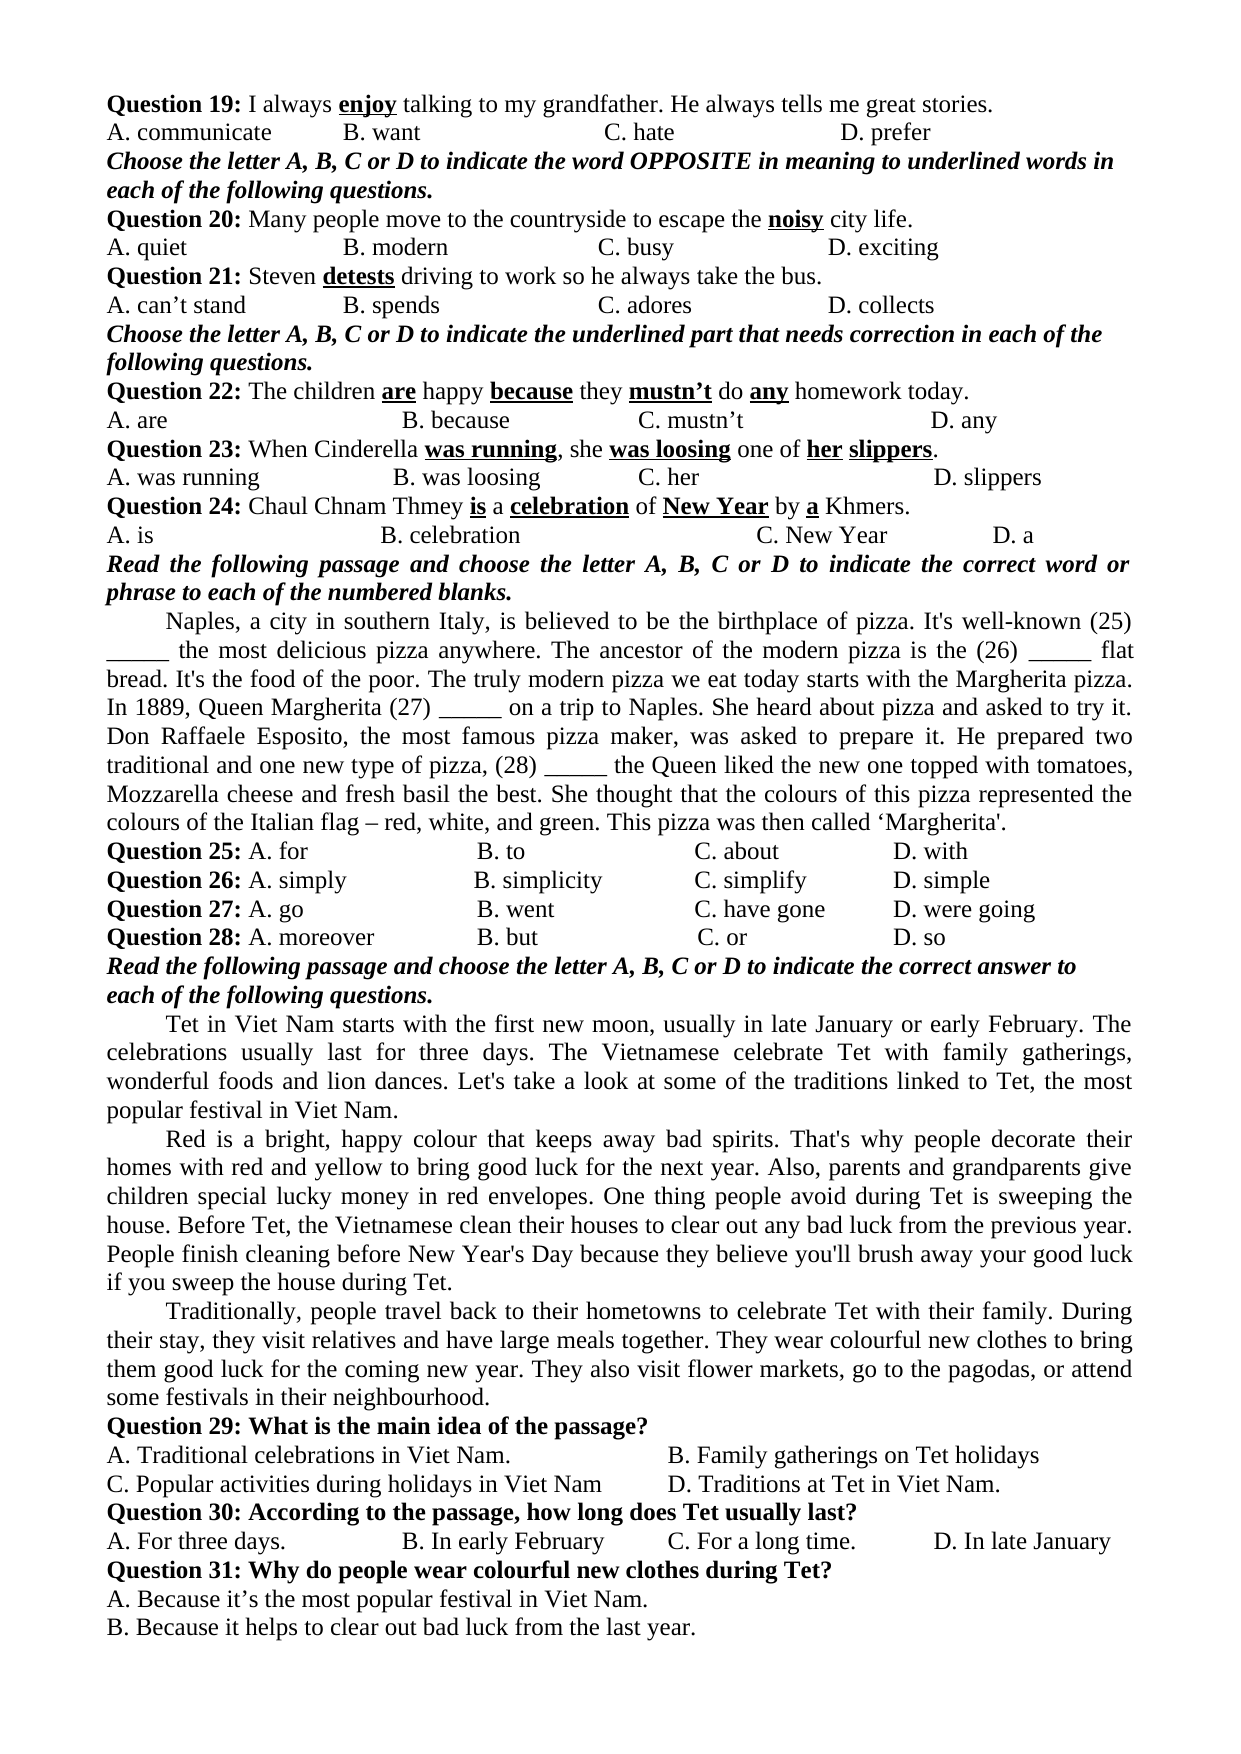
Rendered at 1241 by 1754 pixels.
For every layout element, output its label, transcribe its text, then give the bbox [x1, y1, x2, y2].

text Question 22: The children are happy because they mustn’t do any homework today. [106, 376, 1134, 405]
text Choose the letter A, B, C or D to indicate the underlined part that needs correction in each of the following questions. [106, 319, 1134, 376]
text Question 28: A. moreover B. but C. or D. so [106, 922, 1134, 951]
text A. was running B. was loosing C. her D. slippers [106, 462, 1134, 491]
text C. Popular activities during holidays in Viet Nam D. Traditions at Tet in Viet Nam. [106, 1469, 1134, 1497]
text Naples, a city in southern Italy, is believed to be the birthplace of pizza. It's well-known (25) _____ the most delicious pizza anywhere. The ancestor of the modern pizza is the (26) _____ flat bread. It's the food of the poor. The truly modern pizza we eat today starts with the Margherita pizza. In 1889, Queen Margherita (27) _____ on a trip to Naples. She heard about pizza and asked to try it. Don Raffaele Esposito, the most famous pizza maker, was asked to prepare it. He prepared two traditional and one new type of pizza, (28) _____ the Queen liked the new one topped with tomatoes, Mozzarella cheese and fresh basil the best. She thought that the colours of this pizza represented the colours of the Italian flag – red, white, and green. This pizza was then called ‘Margherita'. [106, 606, 1134, 836]
text B. Because it helps to clear out bad luck from the last year. [106, 1612, 1134, 1641]
text Question 24: Chaul Chnam Thmey is a celebration of New Year by a Khmers. [106, 491, 1134, 520]
text Red is a bright, happy colour that keeps away bad spirits. That's why people decorate their homes with red and yellow to bring good luck for the next year. Also, parents and grandparents give children special lucky money in red envelopes. One thing people avoid during Tet is sweeping the house. Before Tet, the Vietnamese clean their houses to clear out any bad luck from the previous year. People finish cleaning before New Year's Day because they believe you'll brush away your good luck if you sweep the house during Tet. [106, 1124, 1134, 1296]
text Question 23: When Cinderella was running, she was loosing one of her slippers. [106, 434, 1134, 462]
text Question 26: A. simply B. simplicity C. simplify D. simple [106, 865, 1134, 894]
text Traditionally, people travel back to their hometowns to celebrate Tet with their family. During their stay, they visit relatives and have large meals together. They wear colourful new clothes to bring them good luck for the coming new year. They also visit flower markets, go to the pagodas, or attend some festivals in their neighbourhood. [106, 1296, 1134, 1411]
text Choose the letter A, B, C or D to indicate the word OPPOSITE in meaning to underlined words in each of the following questions. [106, 146, 1134, 204]
text A. quiet B. modern C. busy D. exciting [106, 232, 1134, 261]
text A. Traditional celebrations in Viet Nam. B. Family gatherings on Tet holidays [106, 1440, 1134, 1469]
text A. are B. because C. mustn’t D. any [106, 405, 1134, 434]
text Question 25: A. for B. to C. about D. with [106, 836, 1134, 865]
text Read the following passage and choose the letter A, B, C or D to indicate the correct answer to each of the following questions. [106, 951, 1134, 1009]
text A. Because it’s the most popular festival in Viet Nam. [106, 1584, 1134, 1612]
text Tet in Viet Nam starts with the first new moon, usually in late January or early February. The celebrations usually last for three days. The Vietnamese celebrate Tet with family gatherings, wonderful foods and lion dances. Let's take a look at some of the traditions linked to Tet, the most popular festival in Viet Nam. [106, 1009, 1134, 1124]
text Question 19: I always enjoy talking to my grandfather. He always tells me great stories. [106, 89, 1134, 117]
text A. can’t stand B. spends C. adores D. collects [106, 290, 1134, 319]
text A. communicate B. want C. hate D. prefer [106, 117, 1134, 146]
text Question 29: What is the main idea of the passage? [106, 1411, 1134, 1440]
text A. For three days. B. In early February C. For a long time. D. In late January [106, 1526, 1134, 1555]
text Question 30: According to the passage, how long does Tet usually last? [106, 1497, 1134, 1526]
text Question 27: A. go B. went C. have gone D. were going [106, 894, 1134, 922]
text Question 31: Why do people wear colourful new clothes during Tet? [106, 1555, 1134, 1584]
text Question 21: Steven detests driving to work so he always take the bus. [106, 261, 1134, 290]
text Read the following passage and choose the letter A, B, C or D to indicate the correct word or phrase to each of the numbered blanks. [106, 549, 1134, 606]
text A. is B. celebration C. New Year D. a [106, 520, 1134, 549]
text Question 20: Many people move to the countryside to escape the noisy city life. [106, 204, 1134, 232]
